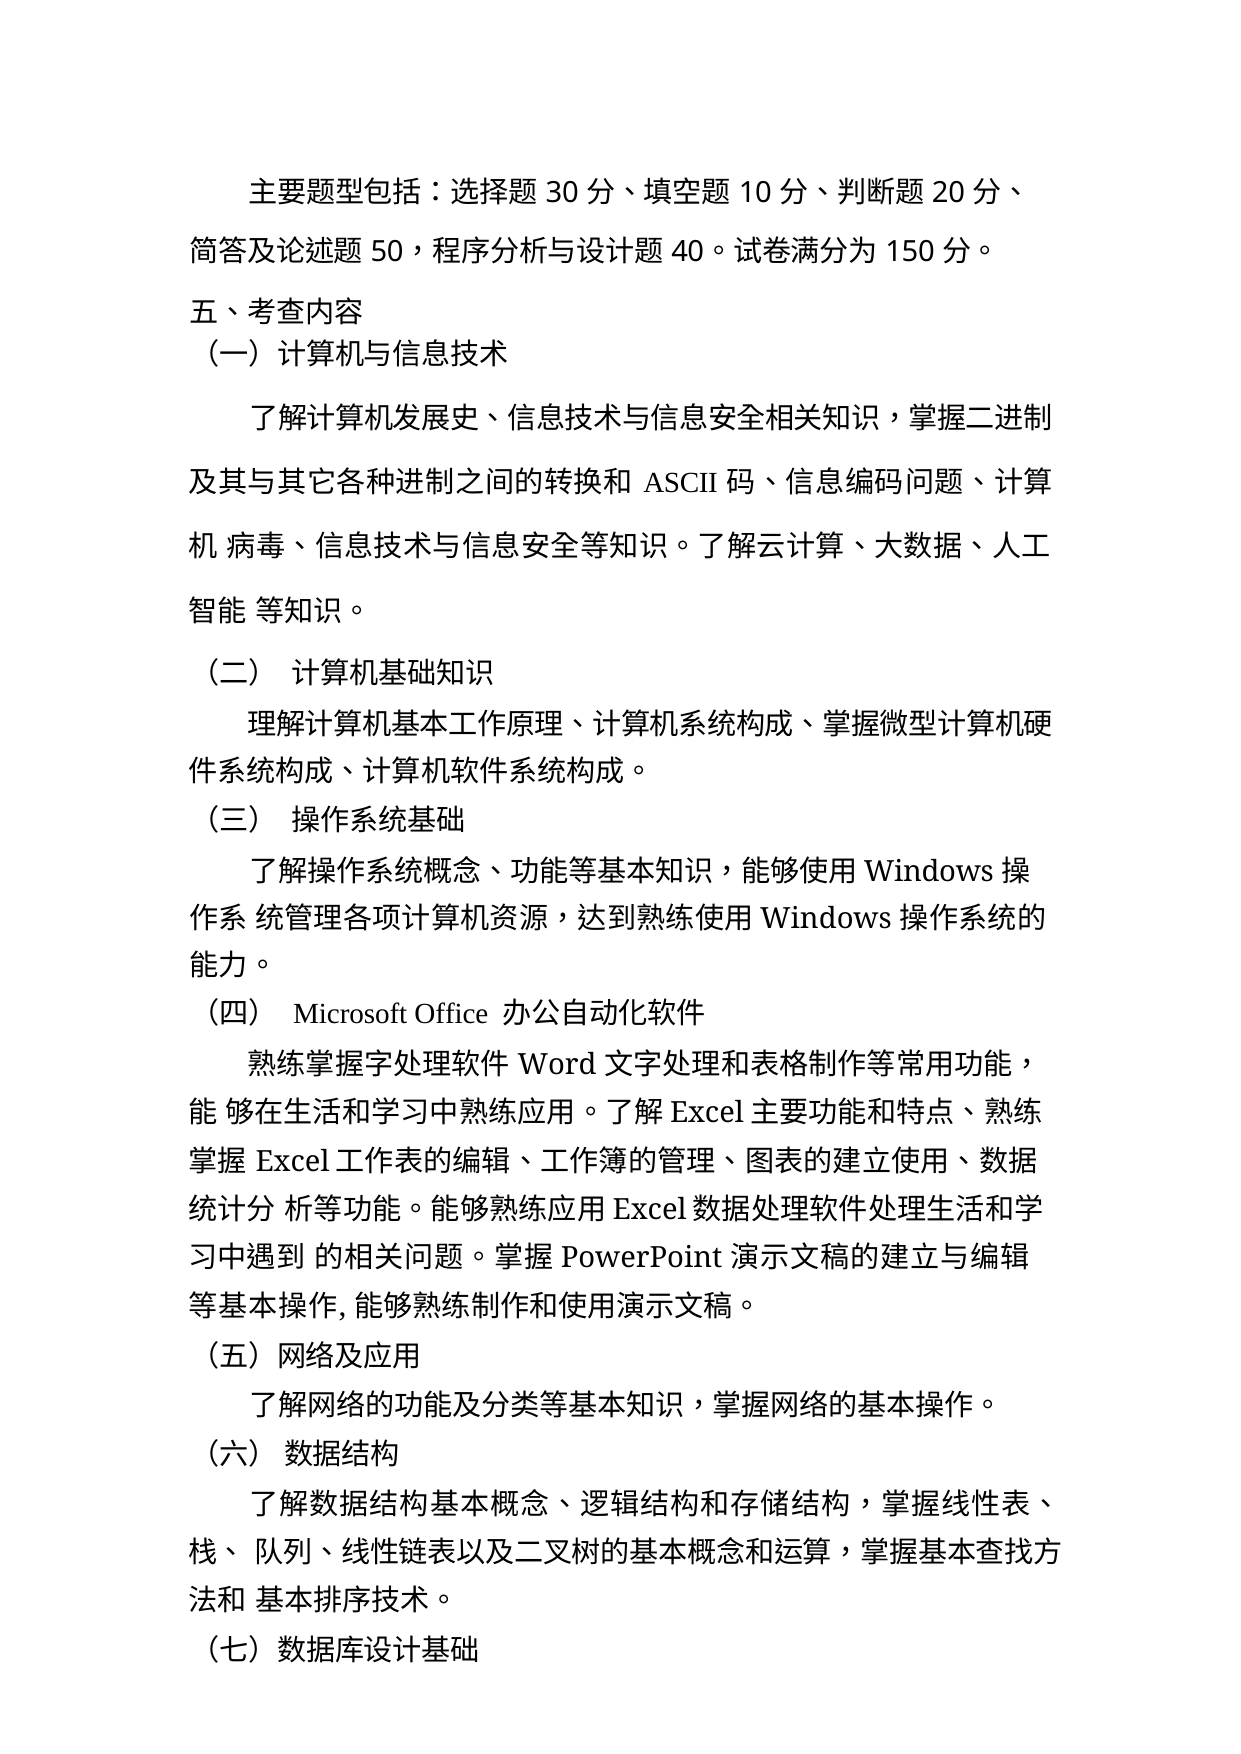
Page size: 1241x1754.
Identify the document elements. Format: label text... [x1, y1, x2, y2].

text 了解网络的功能及分类等基本知识，掌握网络的基本操作。 [249, 1386, 1063, 1422]
text 理解计算机基本工作原理、计算机系统构成、掌握微型计算机硬 件系统构成、计算机软件系统构成。 [188, 703, 1053, 790]
text （四） Microsoft Office 办公自动化软件 [191, 995, 1063, 1031]
text （五）网络及应用 [191, 1337, 1063, 1374]
text 五、考查内容 [189, 293, 1063, 329]
text （三） 操作系统基础 [191, 801, 1063, 838]
text 熟练掌握字处理软件 Word 文字处理和表格制作等常用功能，能 够在生活和学习中熟练应用。了解Excel主要功能和特点、熟练掌握 Excel工作表的编辑、工作簿的管理、图表的建立使用、数据统计分 析等功能。能够熟练应用Excel数据处理软件处理生活和学习中遇到 的相关问题。掌握PowerPoint 演示文稿的建立与编辑等基本操作, 能够熟练制作和使用演示文稿。 [188, 1043, 1053, 1325]
text 了解操作系统概念、功能等基本知识，能够使用Windows 操作系 统管理各项计算机资源，达到熟练使用Windows 操作系统的能力。 [189, 850, 1053, 983]
text 了解数据结构基本概念、逻辑结构和存储结构，掌握线性表、栈、 队列、线性链表以及二叉树的基本概念和运算，掌握基本查找方法和 基本排序技术。 [188, 1483, 1063, 1619]
text （六） 数据结构 [191, 1435, 1063, 1471]
text （二） 计算机基础知识 [191, 654, 1063, 691]
text （一）计算机与信息技术 [191, 335, 1063, 372]
text 主要题型包括：选择题 30 分、填空题 10 分、判断题 20 分、 简答及论述题 50，程序分析与设计题 40。试卷满分为 150 分。 [189, 172, 1047, 270]
text （七）数据库设计基础 [191, 1631, 1063, 1668]
text 了解计算机发展史、信息技术与信息安全相关知识，掌握二进制 及其与其它各种进制之间的转换和 ASCII 码、信息编码问题、计算机 病毒、信息技术与信息安全等知识。了解云计算、大数据、人工智能 等知识。 [188, 397, 1053, 630]
